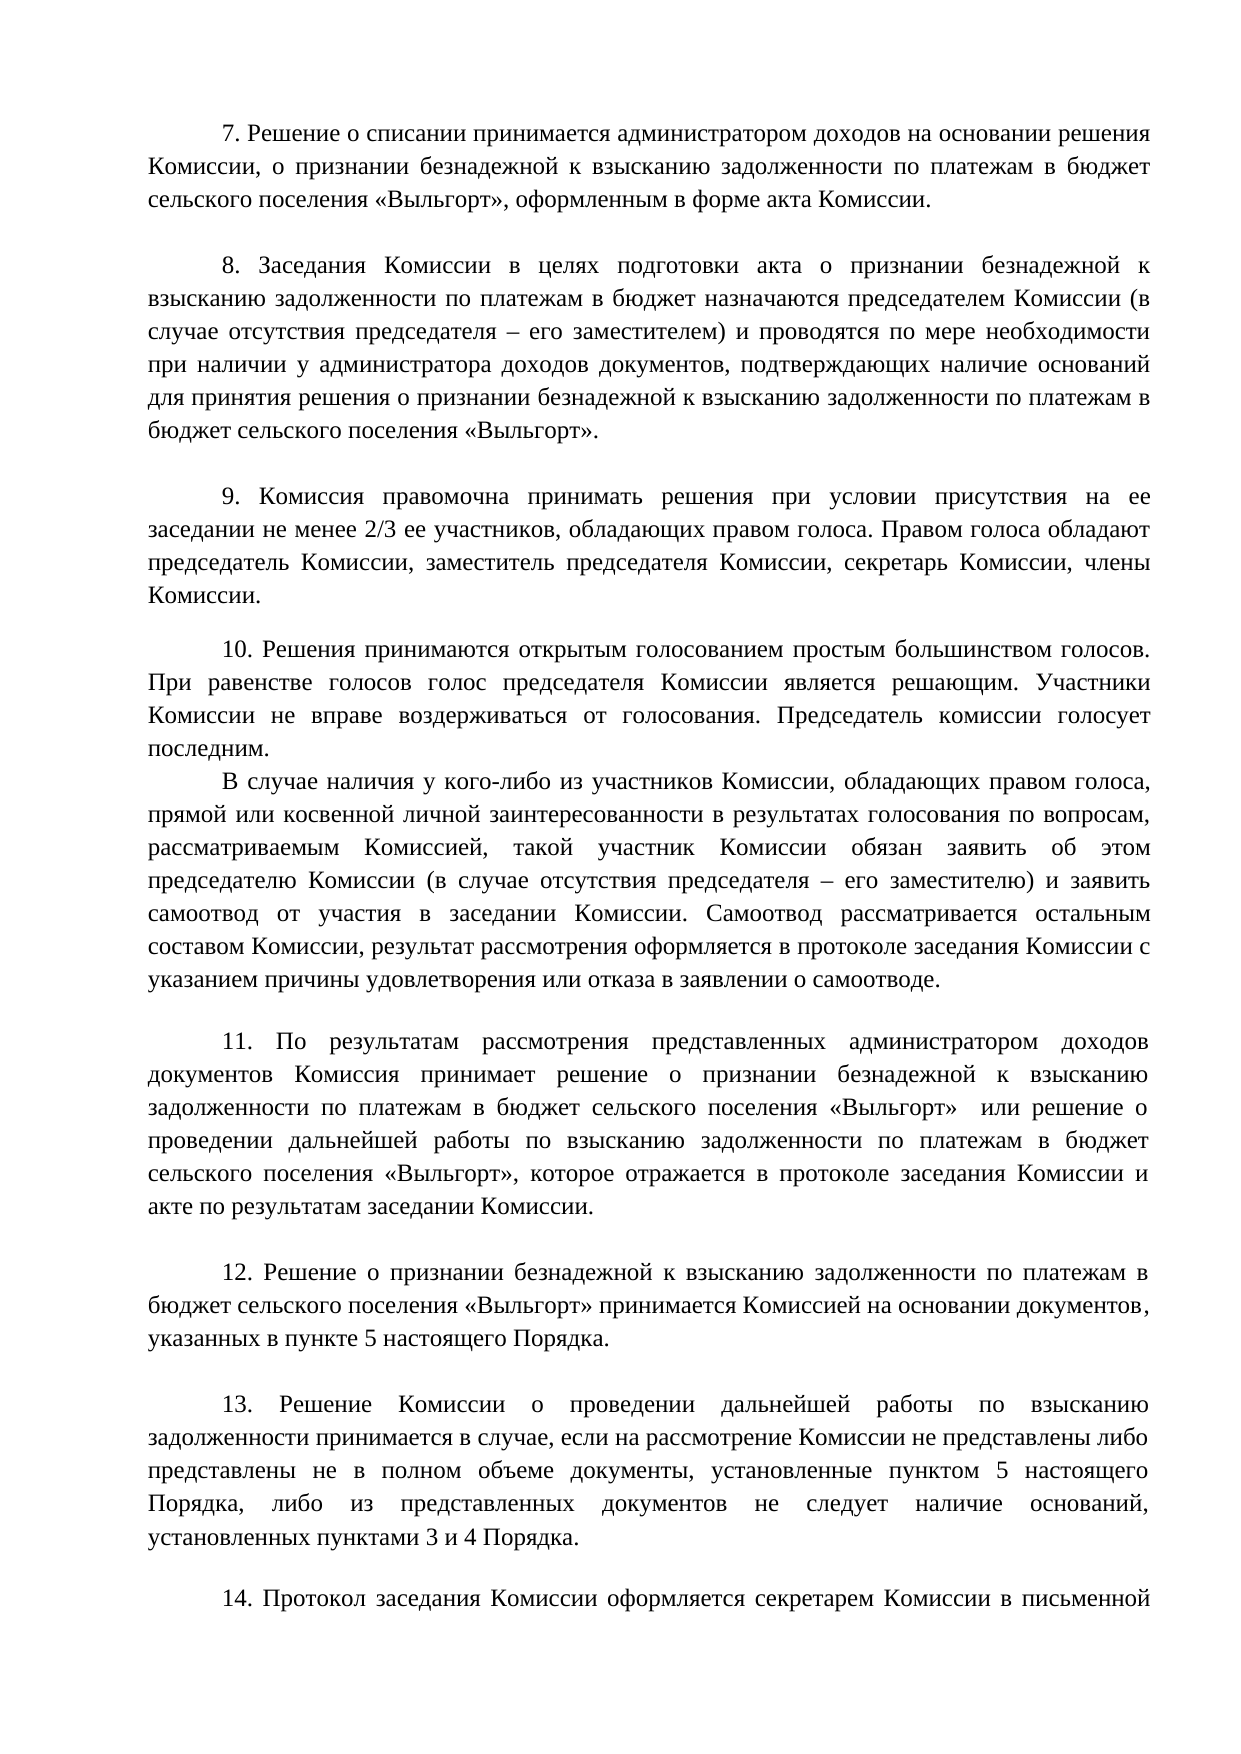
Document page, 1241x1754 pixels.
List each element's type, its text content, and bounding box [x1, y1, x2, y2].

text В случае наличия у кого-либо из участников Комиссии, обладающих правом голоса, прямой или косвенной личной заинтересованности в результатах голосования по вопросам, рассматриваемым Комиссией, такой участник Комиссии обязан заявить об этом председателю Комиссии (в случае отсутствия председателя – его заместителю) и заявить самоотвод от участия в заседании Комиссии. Самоотвод рассматривается остальным составом Комиссии, результат рассмотрения оформляется в протоколе заседания Комиссии с указанием причины удовлетворения или отказа в заявлении о самоотводе. [148, 766, 1152, 993]
text 12. Решение о признании безнадежной к взысканию задолженности по платежам в бюджет сельского поселения «Выльгорт» принимается Комиссией на основании документов, указанных в пункте 5 настоящего Порядка. [148, 1257, 1149, 1352]
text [148, 1583, 1152, 1612]
text 11. По результатам рассмотрения представленных администратором доходов документов Комиссия принимает решение о признании безнадежной к взысканию задолженности по платежам в бюджет сельского поселения «Выльгорт» или решение о проведении дальнейшей работы по взысканию задолженности по платежам в бюджет сельского поселения «Выльгорт», которое отражается в протоколе заседания Комиссии и акте по результатам заседании Комиссии. [148, 1026, 1149, 1220]
text 13. Решение Комиссии о проведении дальнейшей работы по взысканию задолженности принимается в случае, если на рассмотрение Комиссии не представлены либо представлены не в полном объеме документы, установленные пунктом 5 настоящего Порядка, либо из представленных документов не следует наличие оснований, установленных пунктами 3 и 4 Порядка. [148, 1389, 1149, 1550]
text 9. Комиссия правомочна принимать решения при условии присутствия на ее заседании не менее 2/3 ее участников, обладающих правом голоса. Правом голоса обладают председатель Комиссии, заместитель председателя Комиссии, секретарь Комиссии, члены Комиссии. [148, 481, 1152, 609]
text 8. Заседания Комиссии в целях подготовки акта о признании безнадежной к взысканию задолженности по платежам в бюджет назначаются председателем Комиссии (в случае отсутствия председателя – его заместителем) и проводятся по мере необходимости при наличии у администратора доходов документов, подтверждающих наличие оснований для принятия решения о признании безнадежной к взысканию задолженности по платежам в бюджет сельского поселения «Выльгорт». [148, 250, 1152, 444]
text 10. Решения принимаются открытым голосованием простым большинством голосов. При равенстве голосов голос председателя Комиссии является решающим. Участники Комиссии не вправе воздерживаться от голосования. Председатель комиссии голосует последним. [148, 634, 1152, 762]
text 7. Решение о списании принимается администратором доходов на основании решения Комиссии, о признании безнадежной к взысканию задолженности по платежам в бюджет сельского поселения «Выльгорт», оформленным в форме акта Комиссии. [148, 118, 1152, 213]
